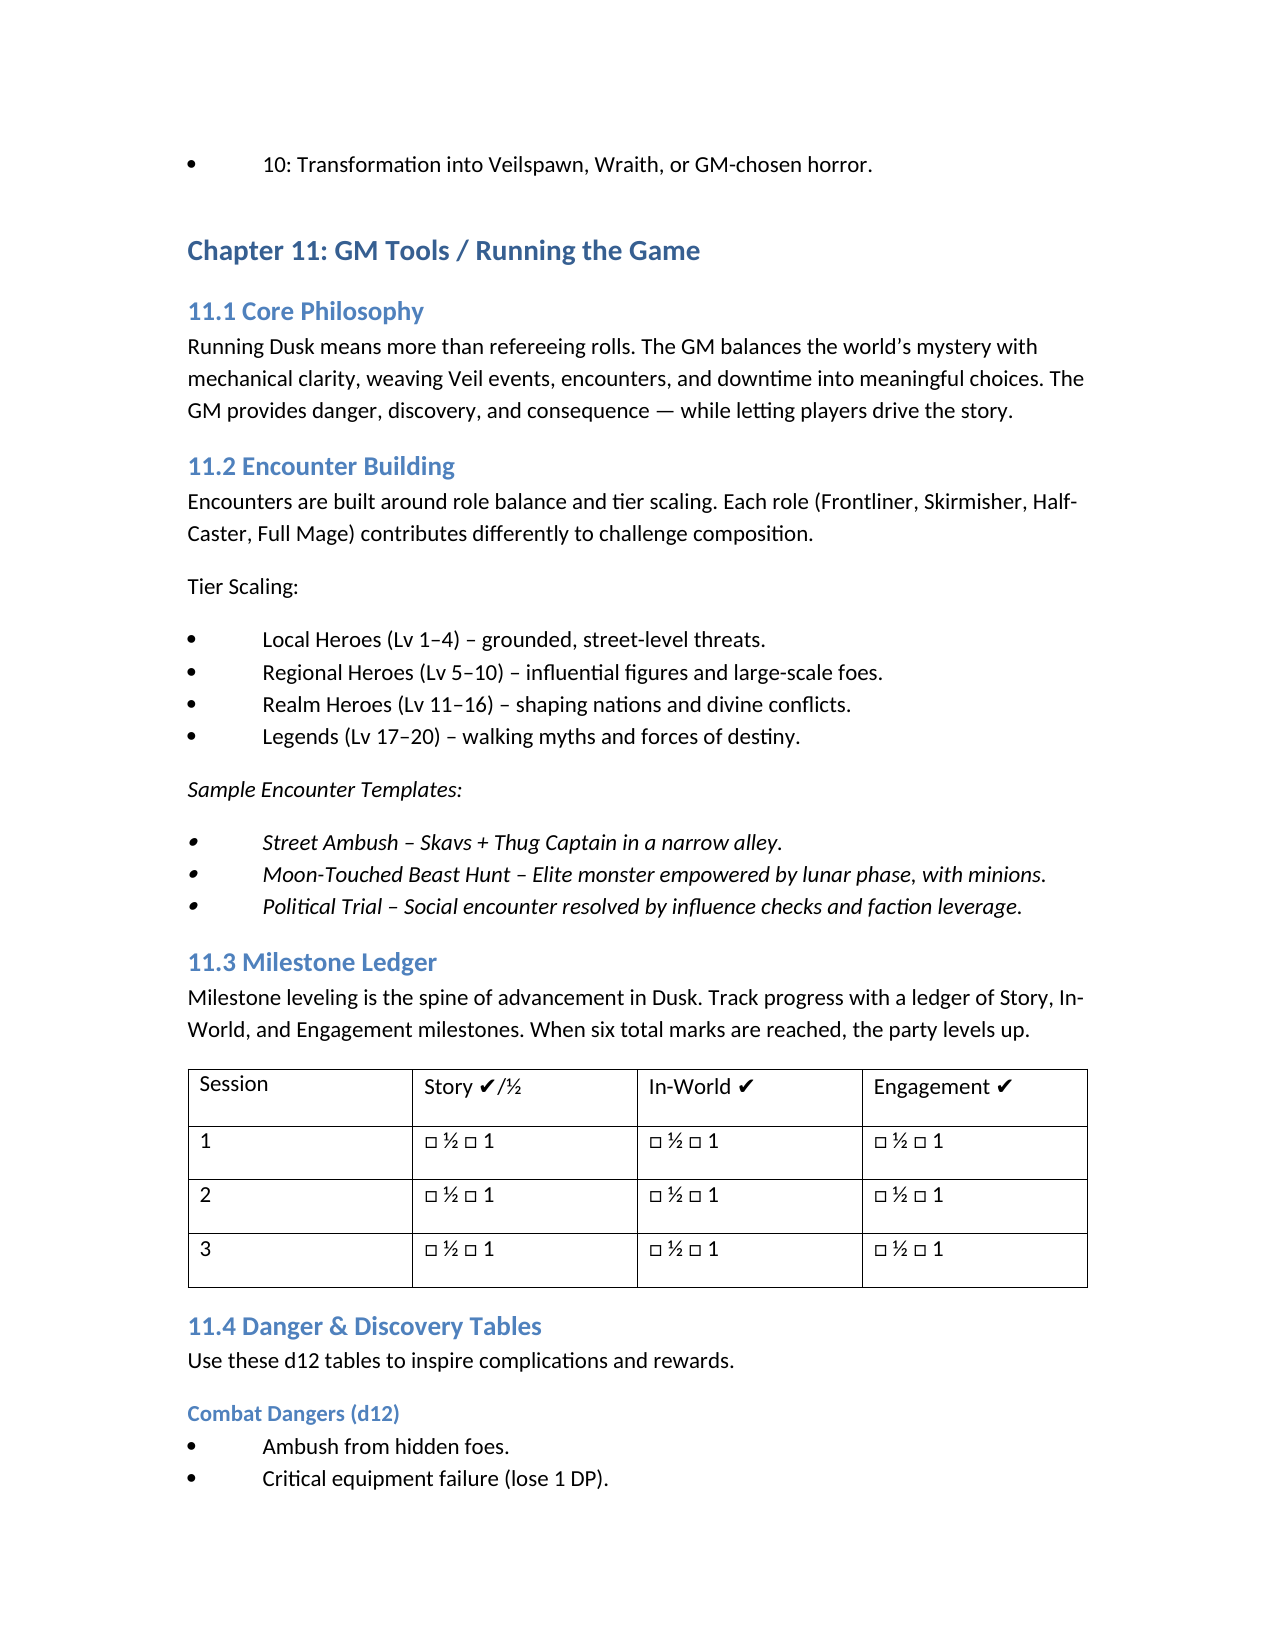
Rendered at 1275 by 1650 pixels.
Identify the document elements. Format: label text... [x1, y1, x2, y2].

list Ambush from hidden foes. [187, 1432, 1087, 1460]
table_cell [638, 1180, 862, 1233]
list Legends (Lv 17–20) – walking myths and forces of destiny. [187, 722, 1087, 750]
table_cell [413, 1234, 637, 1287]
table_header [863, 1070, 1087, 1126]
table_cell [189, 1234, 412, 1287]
list Critical equipment failure (lose 1 DP). [187, 1464, 1087, 1492]
list Local Heroes (Lv 1–4) – grounded, street-level threats. [187, 625, 1087, 653]
subtitle 11.2 Encounter Building [187, 449, 1087, 482]
list Regional Heroes (Lv 5–10) – influential figures and large-scale foes. [187, 658, 1087, 686]
text Encounters are built around role balance and tier scaling. Each role (Frontliner, Skirmisher, Half-Caster, Full Mage) contributes differently to challenge composition. [187, 487, 1087, 547]
list Realm Heroes (Lv 11–16) – shaping nations and divine conflicts. [187, 690, 1087, 718]
list Street Ambush – Skavs + Thug Captain in a narrow alley. [187, 828, 1087, 856]
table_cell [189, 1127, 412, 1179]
subtitle 11.1 Core Philosophy [187, 294, 1087, 327]
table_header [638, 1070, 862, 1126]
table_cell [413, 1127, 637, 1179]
text Use these d12 tables to inspire complications and rewards. [187, 1347, 1087, 1374]
text Tier Scaling: [187, 572, 1087, 600]
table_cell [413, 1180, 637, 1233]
text Milestone leveling is the spine of advancement in Dusk. Track progress with a ledger of Story, In-World, and Engagement milestones. When six total marks are reached, the party levels up. [187, 983, 1087, 1043]
text Running Dusk means more than refereeing rolls. The GM balances the world’s mystery with mechanical clarity, weaving Veil events, encounters, and downtime into meaningful choices. The GM provides danger, discovery, and consequence — while letting players drive the story. [187, 332, 1087, 424]
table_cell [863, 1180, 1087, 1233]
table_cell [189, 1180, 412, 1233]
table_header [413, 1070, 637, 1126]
list 10: Transformation into Veilspawn, Wraith, or GM-chosen horror. [187, 150, 1087, 178]
list Political Trial – Social encounter resolved by influence checks and faction leverage. [187, 892, 1087, 920]
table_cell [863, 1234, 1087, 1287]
subtitle Chapter 11: GM Tools / Running the Game [187, 232, 1087, 268]
text Sample Encounter Templates: [187, 775, 1087, 803]
subtitle 11.4 Danger & Discovery Tables [187, 1309, 1087, 1342]
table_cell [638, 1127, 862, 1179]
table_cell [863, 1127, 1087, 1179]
subtitle Combat Dangers (d12) [187, 1399, 1087, 1428]
list Moon-Touched Beast Hunt – Elite monster empowered by lunar phase, with minions. [187, 860, 1087, 888]
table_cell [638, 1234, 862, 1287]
subtitle 11.3 Milestone Ledger [187, 945, 1087, 978]
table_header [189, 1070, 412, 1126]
